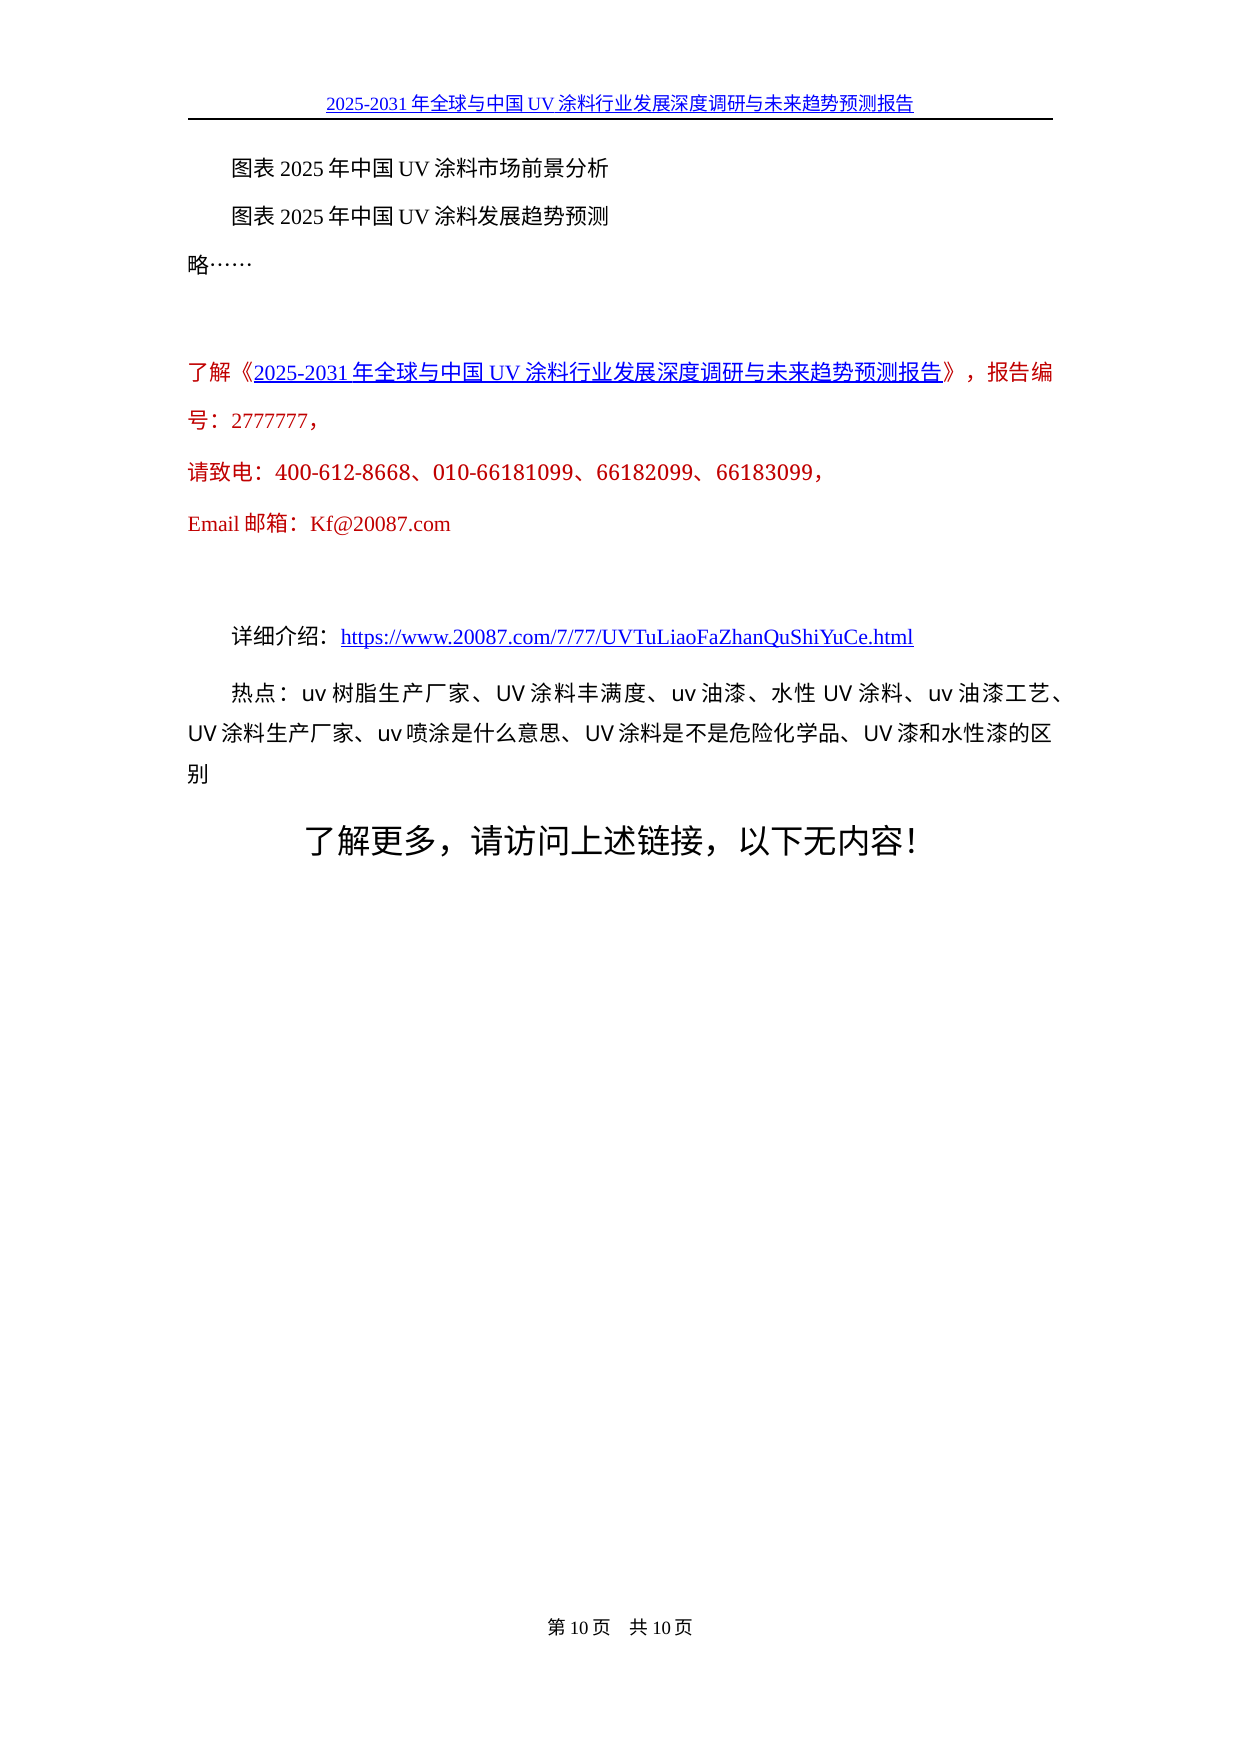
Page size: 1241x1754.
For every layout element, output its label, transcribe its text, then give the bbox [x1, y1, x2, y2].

text 热点：uv树脂生产厂家、UV涂料丰满度、uv油漆、水性UV涂料、uv油漆工艺、UV涂料生产厂家、uv喷涂是什么意思、UV涂料是不是危险化学品、UV漆和水性漆的区别 [187, 676, 1053, 789]
text 了解《2025-2031年全球与中国UV涂料行业发展深度调研与未来趋势预测报告》，报告编号：2777777， [187, 354, 1053, 435]
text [187, 150, 1053, 280]
title 了解更多，请访问上述链接，以下无内容！ [187, 807, 1053, 872]
text Email邮箱：Kf@20087.com [187, 506, 1053, 538]
text 请致电：400-612-8668、010-66181099、66182099、66183099， [187, 454, 1053, 487]
text 详细介绍：https://www.20087.com/7/77/UVTuLiaoFaZhanQuShiYuCe.html [187, 619, 1053, 651]
